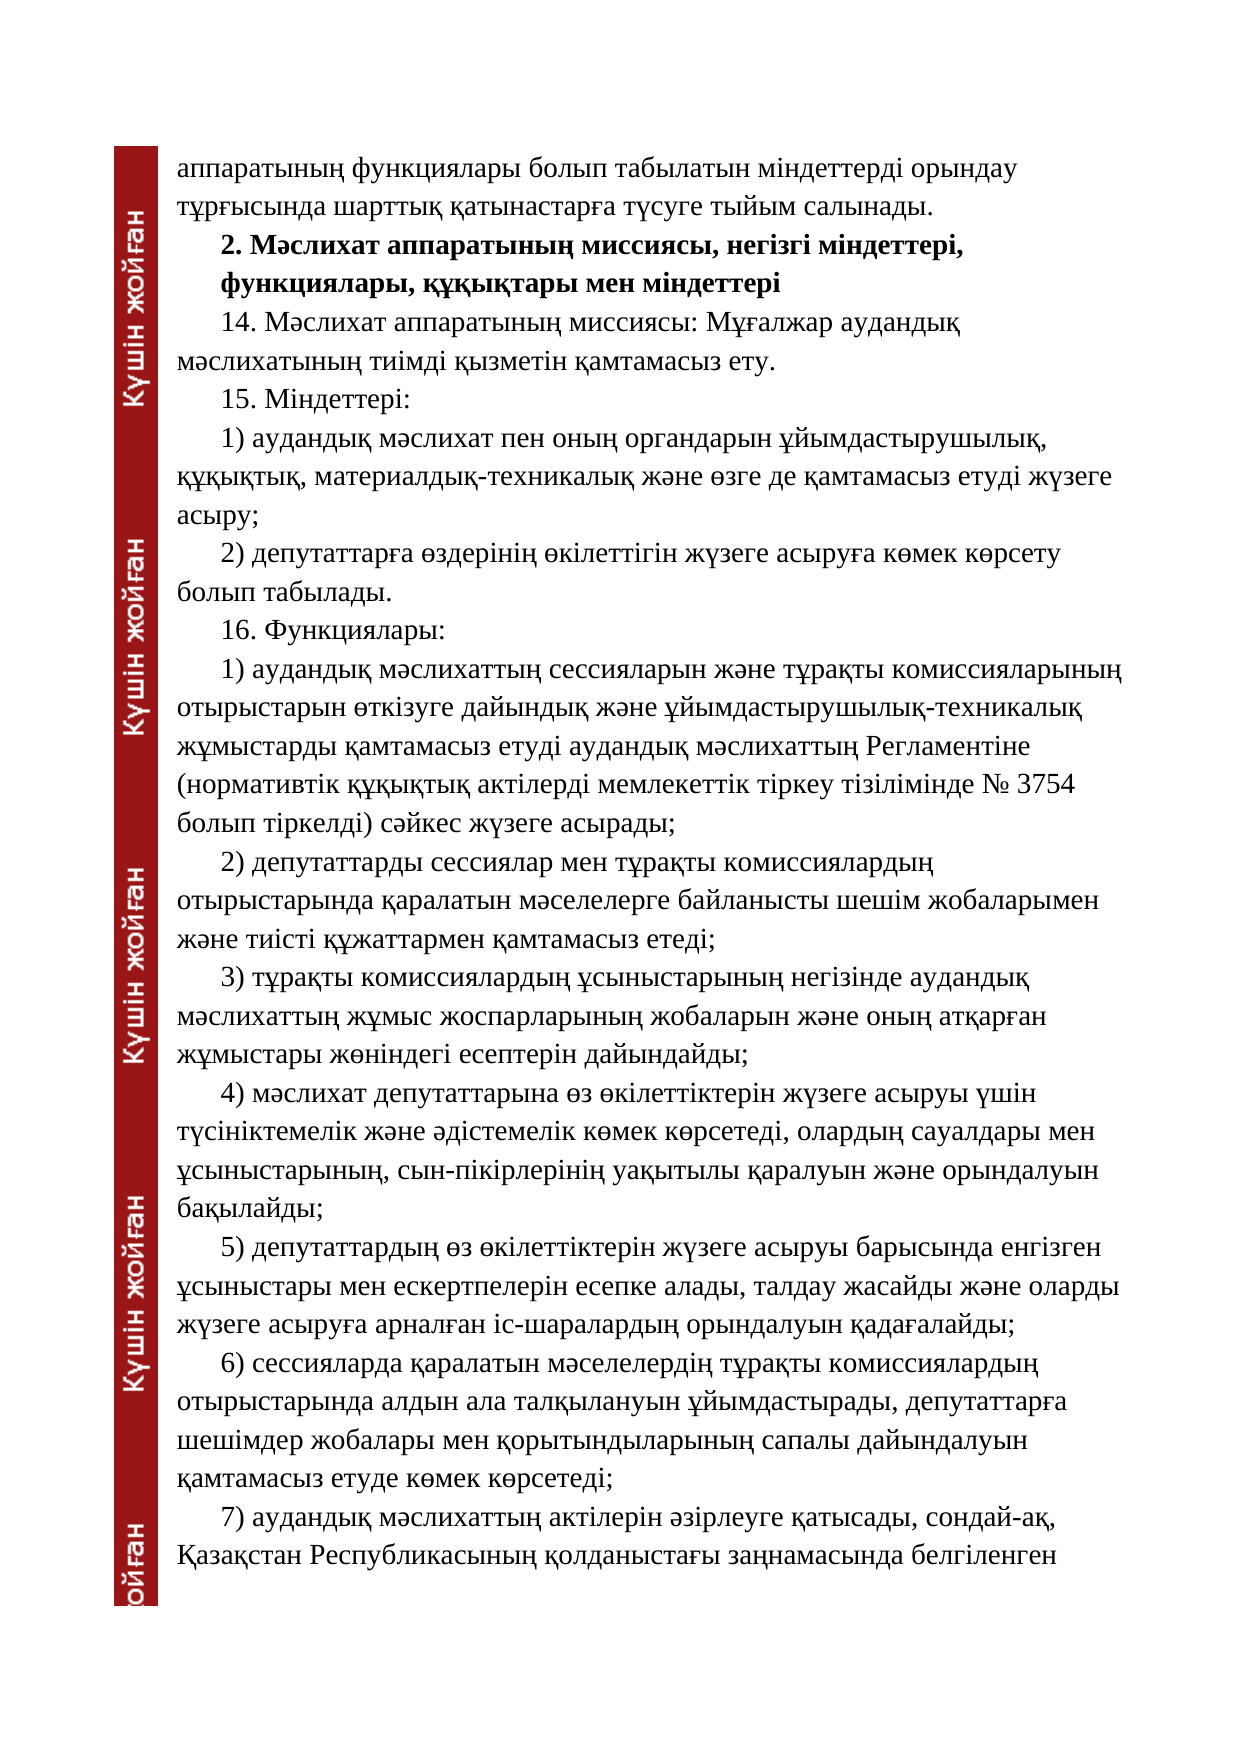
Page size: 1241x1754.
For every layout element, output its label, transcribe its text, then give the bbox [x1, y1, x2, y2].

picture [114, 146, 158, 150]
picture [114, 1571, 158, 1606]
